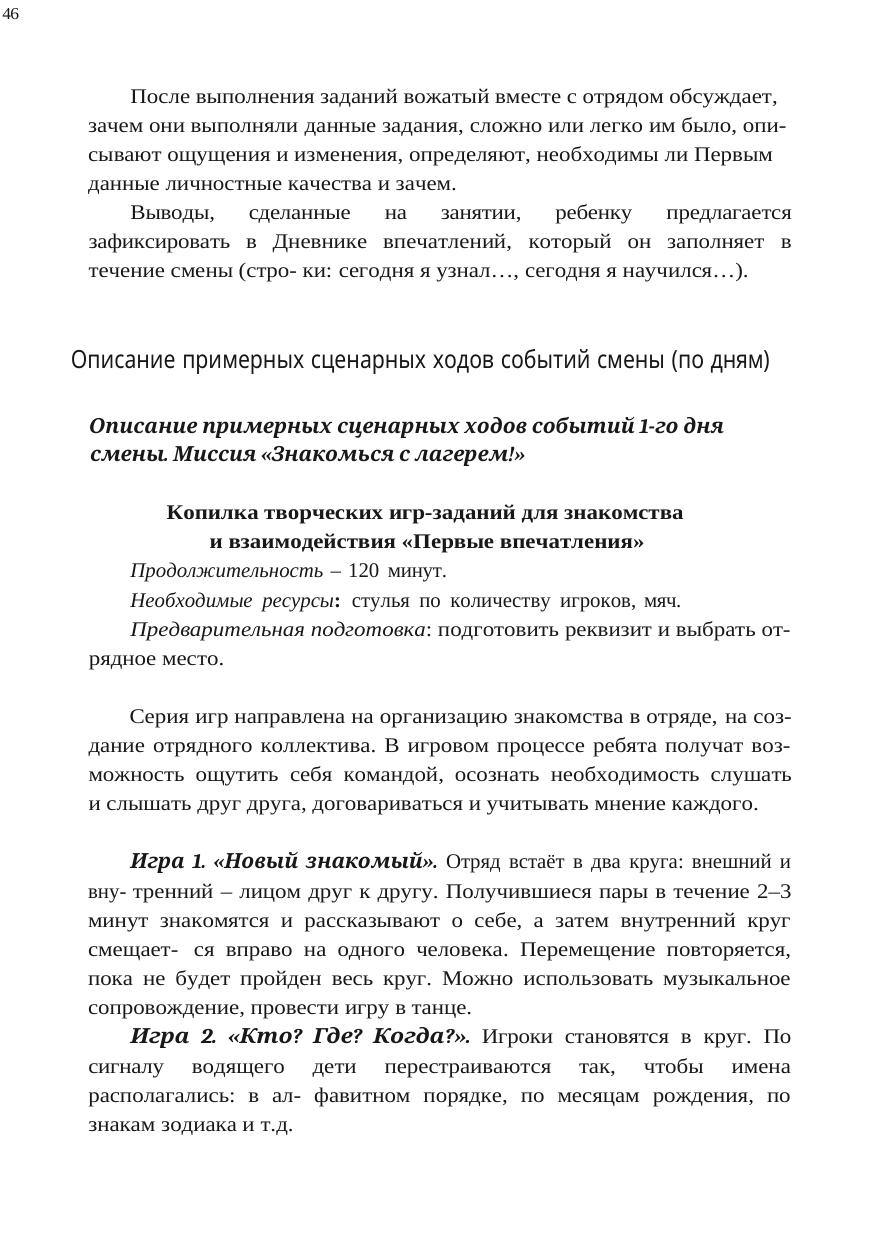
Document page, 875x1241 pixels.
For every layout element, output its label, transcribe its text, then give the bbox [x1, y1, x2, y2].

text Игра 2. «Кто? Где? Когда?». Игроки становятся в круг. По сигналу водящего дети перестраиваются так, чтобы имена располагались: в ал- фавитном порядке, по месяцам рождения, по знакам зодиака и т.д. [88, 1024, 792, 1136]
text Предварительная подготовка: подготовить реквизит и выбрать от- рядное место. [89, 617, 844, 670]
text Игра 1. «Новый знакомый». Отряд встаёт в два круга: внешний и вну- тренний – лицом друг к другу. Получившиеся пары в течение 2–3 минут знакомятся и рассказывают о себе, а затем внутренний круг смещает- ся вправо на одного человека. Перемещение повторяется, пока не будет пройден весь круг. Можно использовать музыкальное сопровождение, провести игру в танце. [88, 849, 792, 1019]
text Описание примерных сценарных ходов событий 1-го дня смены. Миссия «Знакомься с лагерем!» [89, 414, 793, 467]
text Серия игр направлена на организацию знакомства в отряде, на соз- дание отрядного коллектива. В игровом процессе ребята получат воз- можность ощутить себя командой, осознать необходимость слушать и слышать друг друга, договариваться и учитывать мнение каждого. [88, 704, 792, 815]
text После выполнения заданий вожатый вместе с отрядом обсуждает, зачем они выполняли данные задания, сложно или легко им было, опи- сывают ощущения и изменения, определяют, необходимы ли Первым данные личностные качества и зачем. [88, 83, 802, 195]
text Необходимые ресурсы: стулья по количеству игроков, мяч. [130, 587, 844, 612]
subtitle Описание примерных сценарных ходов событий смены (по дням) [71, 341, 844, 376]
text Выводы, сделанные на занятии, ребенку предлагается зафиксировать в Дневнике впечатлений, который он заполняет в течение смены (стро- ки: сегодня я узнал…, сегодня я научился…). [88, 200, 792, 282]
subtitle Копилка творческих игр-заданий для знакомства и взаимодействия «Первые впечатления» [166, 500, 694, 553]
text Продолжительность – 120 минут. [130, 558, 844, 582]
